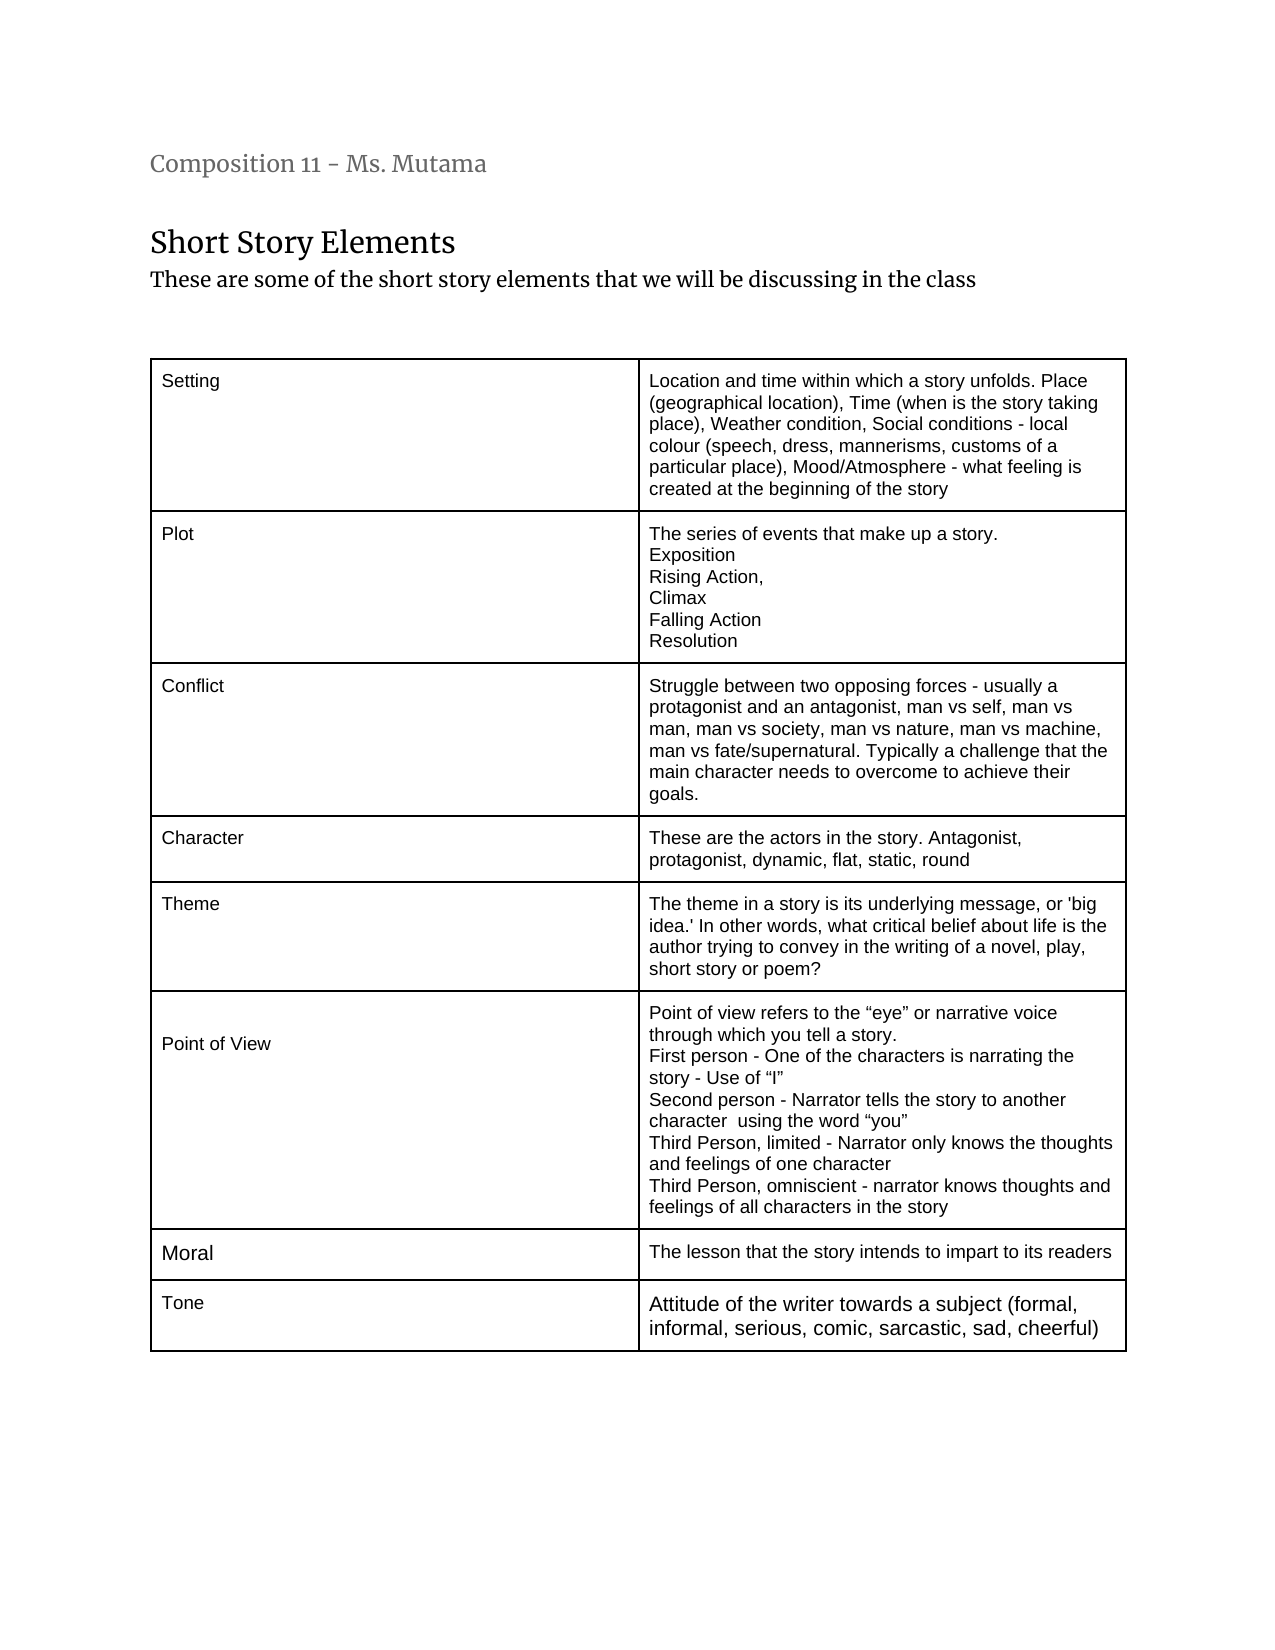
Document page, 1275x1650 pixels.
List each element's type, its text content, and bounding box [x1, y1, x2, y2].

table_cell Point of View [152, 992, 638, 1228]
table_header Setting [152, 360, 638, 510]
table_cell Struggle between two opposing forces - usually a protagonist and an antagonist, man vs self, man vs man, man vs society, man vs nature, man vs machine, man vs fate/supernatural. Typically a challenge that the main character needs to overcome to achieve their goals. [640, 664, 1125, 814]
text Composition 11 - Ms. Mutama [150, 150, 1125, 179]
table_cell Attitude of the writer towards a subject (formal, informal, serious, comic, sarcastic, sad, cheerful) [640, 1281, 1125, 1350]
table_cell The series of events that make up a story. Exposition Rising Action, Climax Falling Action Resolution [640, 512, 1125, 662]
table_cell Plot [152, 512, 638, 662]
table_cell Character [152, 817, 638, 881]
table_cell Theme [152, 883, 638, 990]
table_header Location and time within which a story unfolds. Place (geographical location), Time (when is the story taking place), Weather condition, Social conditions - local colour (speech, dress, mannerisms, customs of a particular place), Mood/Atmosphere - what feeling is created at the beginning of the story [640, 360, 1125, 510]
table_cell Conflict [152, 664, 638, 814]
text Short Story Elements [150, 225, 1125, 262]
table_cell These are the actors in the story. Antagonist, protagonist, dynamic, flat, static, round [640, 817, 1125, 881]
text These are some of the short story elements that we will be discussing in the class [150, 267, 1125, 293]
table_cell The lesson that the story intends to impart to its readers [640, 1230, 1125, 1279]
table_cell Point of view refers to the “eye” or narrative voice through which you tell a story. First person - One of the characters is narrating the story - Use of “I” Second person - Narrator tells the story to another character using the word “you” Third Person, limited - Narrator only knows the thoughts and feelings of one character Third Person, omniscient - narrator knows thoughts and feelings of all characters in the story [640, 992, 1125, 1228]
table_cell Tone [152, 1281, 638, 1350]
table_cell The theme in a story is its underlying message, or 'big idea.' In other words, what critical belief about life is the author trying to convey in the writing of a novel, play, short story or poem? [640, 883, 1125, 990]
table_cell Moral [152, 1230, 638, 1279]
